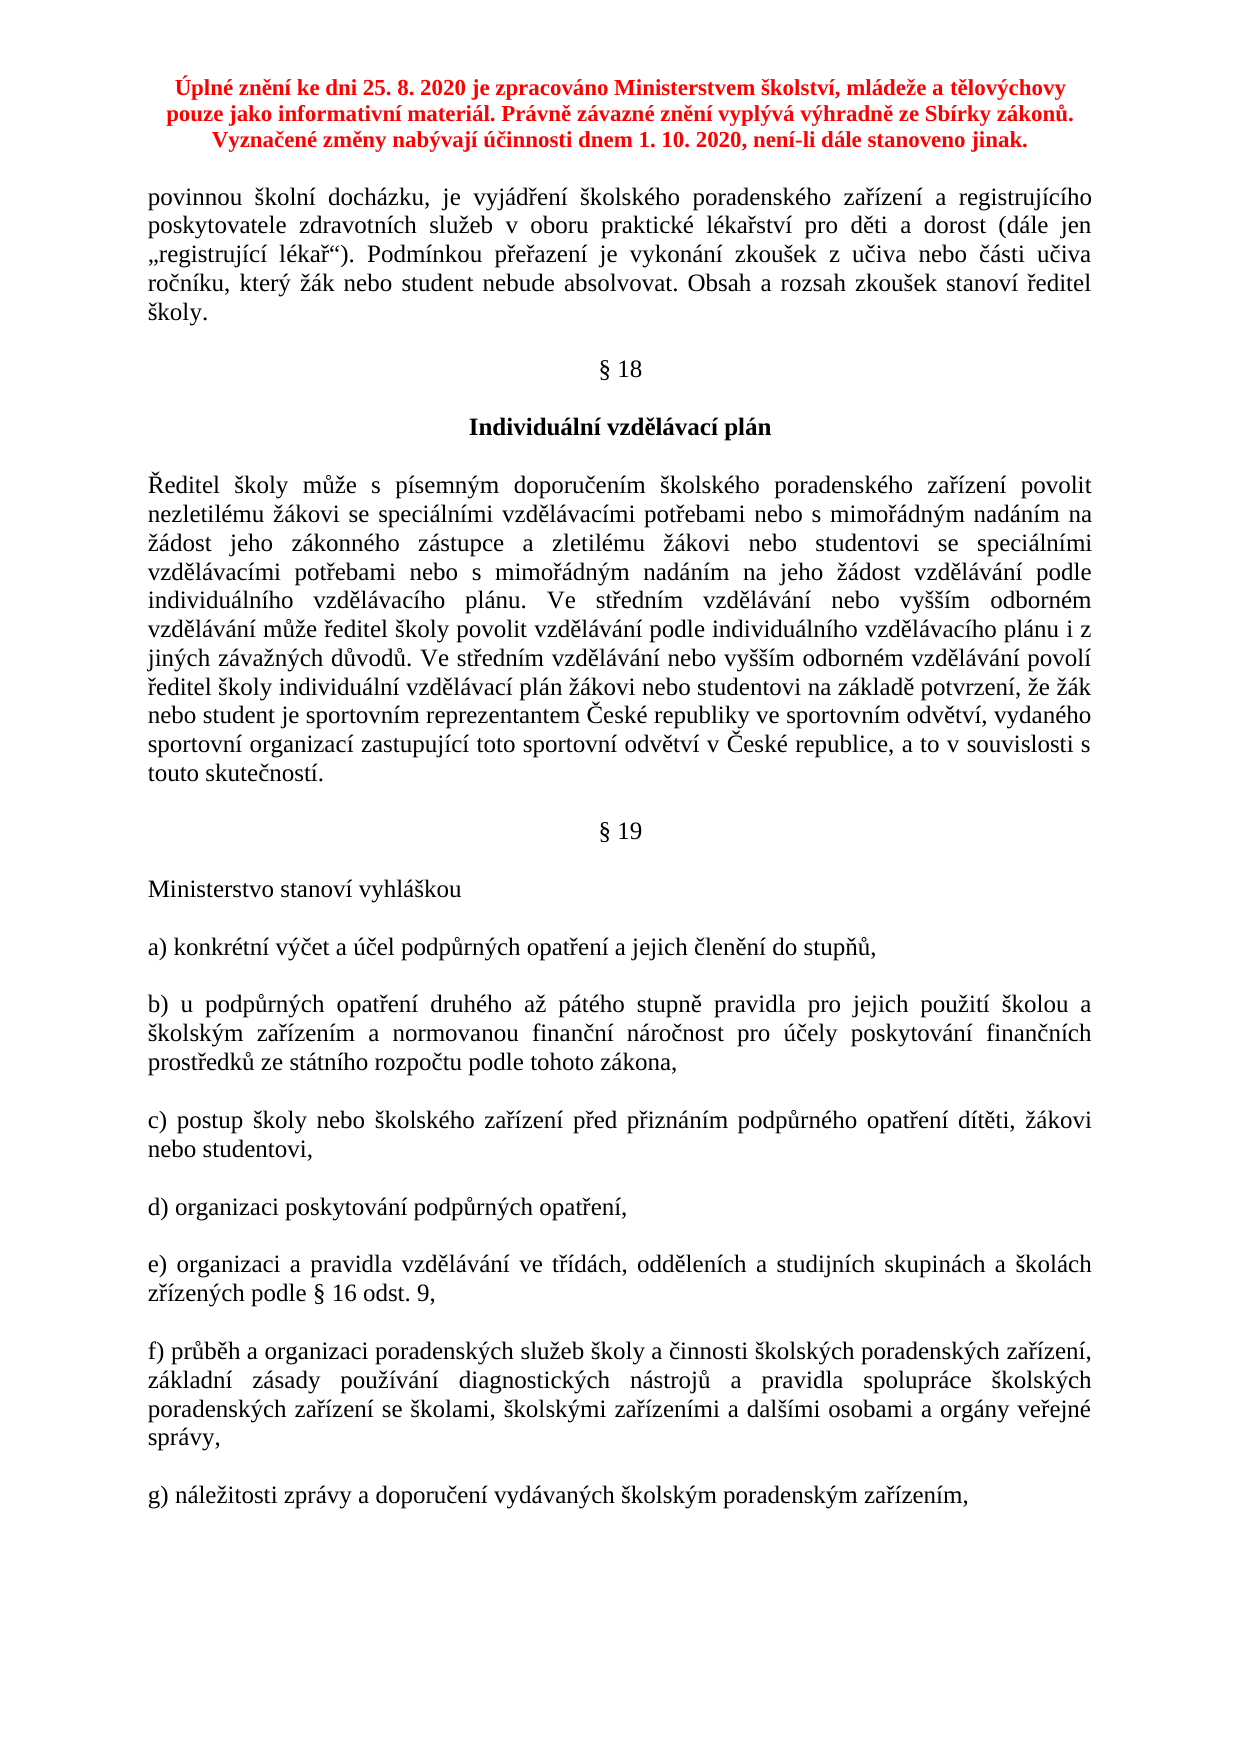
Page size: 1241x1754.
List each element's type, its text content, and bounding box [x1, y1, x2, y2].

text a) konkrétní výčet a účel podpůrných opatření a jejich členění do stupňů, [148, 932, 1093, 960]
text d) organizaci poskytování podpůrných opatření, [148, 1192, 1093, 1220]
text g) náležitosti zprávy a doporučení vydávaných školským poradenským zařízením, [148, 1480, 1093, 1509]
text f) průběh a organizaci poradenských služeb školy a činnosti školských poradenských zařízení, základní zásady používání diagnostických nástrojů a pravidla spolupráce školských poradenských zařízení se školami, školskými zařízeními a dalšími osobami a orgány veřejné správy, [148, 1336, 1093, 1451]
text Ministerstvo stanoví vyhláškou [148, 874, 1093, 902]
text Ředitel školy může s písemným doporučením školského poradenského zařízení povolit nezletilému žákovi se speciálními vzdělávacími potřebami nebo s mimořádným nadáním na žádost jeho zákonného zástupce a zletilému žákovi nebo studentovi se speciálními vzdělávacími potřebami nebo s mimořádným nadáním na jeho žádost vzdělávání podle individuálního vzdělávacího plánu. Ve středním vzdělávání nebo vyšším odborném vzdělávání může ředitel školy povolit vzdělávání podle individuálního vzdělávacího plánu i z jiných závažných důvodů. Ve středním vzdělávání nebo vyšším odborném vzdělávání povolí ředitel školy individuální vzdělávací plán žákovi nebo studentovi na základě potvrzení, že žák nebo student je sportovním reprezentantem České republiky ve sportovním odvětví, vydaného sportovní organizací zastupující toto sportovní odvětví v České republice, a to v souvislosti s touto skutečností. [148, 470, 1093, 787]
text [148, 182, 1093, 325]
text e) organizaci a pravidla vzdělávání ve třídách, odděleních a studijních skupinách a školách zřízených podle § 16 odst. 9, [148, 1249, 1093, 1307]
text c) postup školy nebo školského zařízení před přiznáním podpůrného opatření dítěti, žákovi nebo studentovi, [148, 1105, 1093, 1162]
text § 18 [148, 354, 1093, 383]
text § 19 [148, 816, 1093, 844]
text Individuální vzdělávací plán [148, 412, 1093, 441]
text b) u podpůrných opatření druhého až pátého stupně pravidla pro jejich použití školou a školským zařízením a normovanou finanční náročnost pro účely poskytování finančních prostředků ze státního rozpočtu podle tohoto zákona, [148, 989, 1093, 1076]
